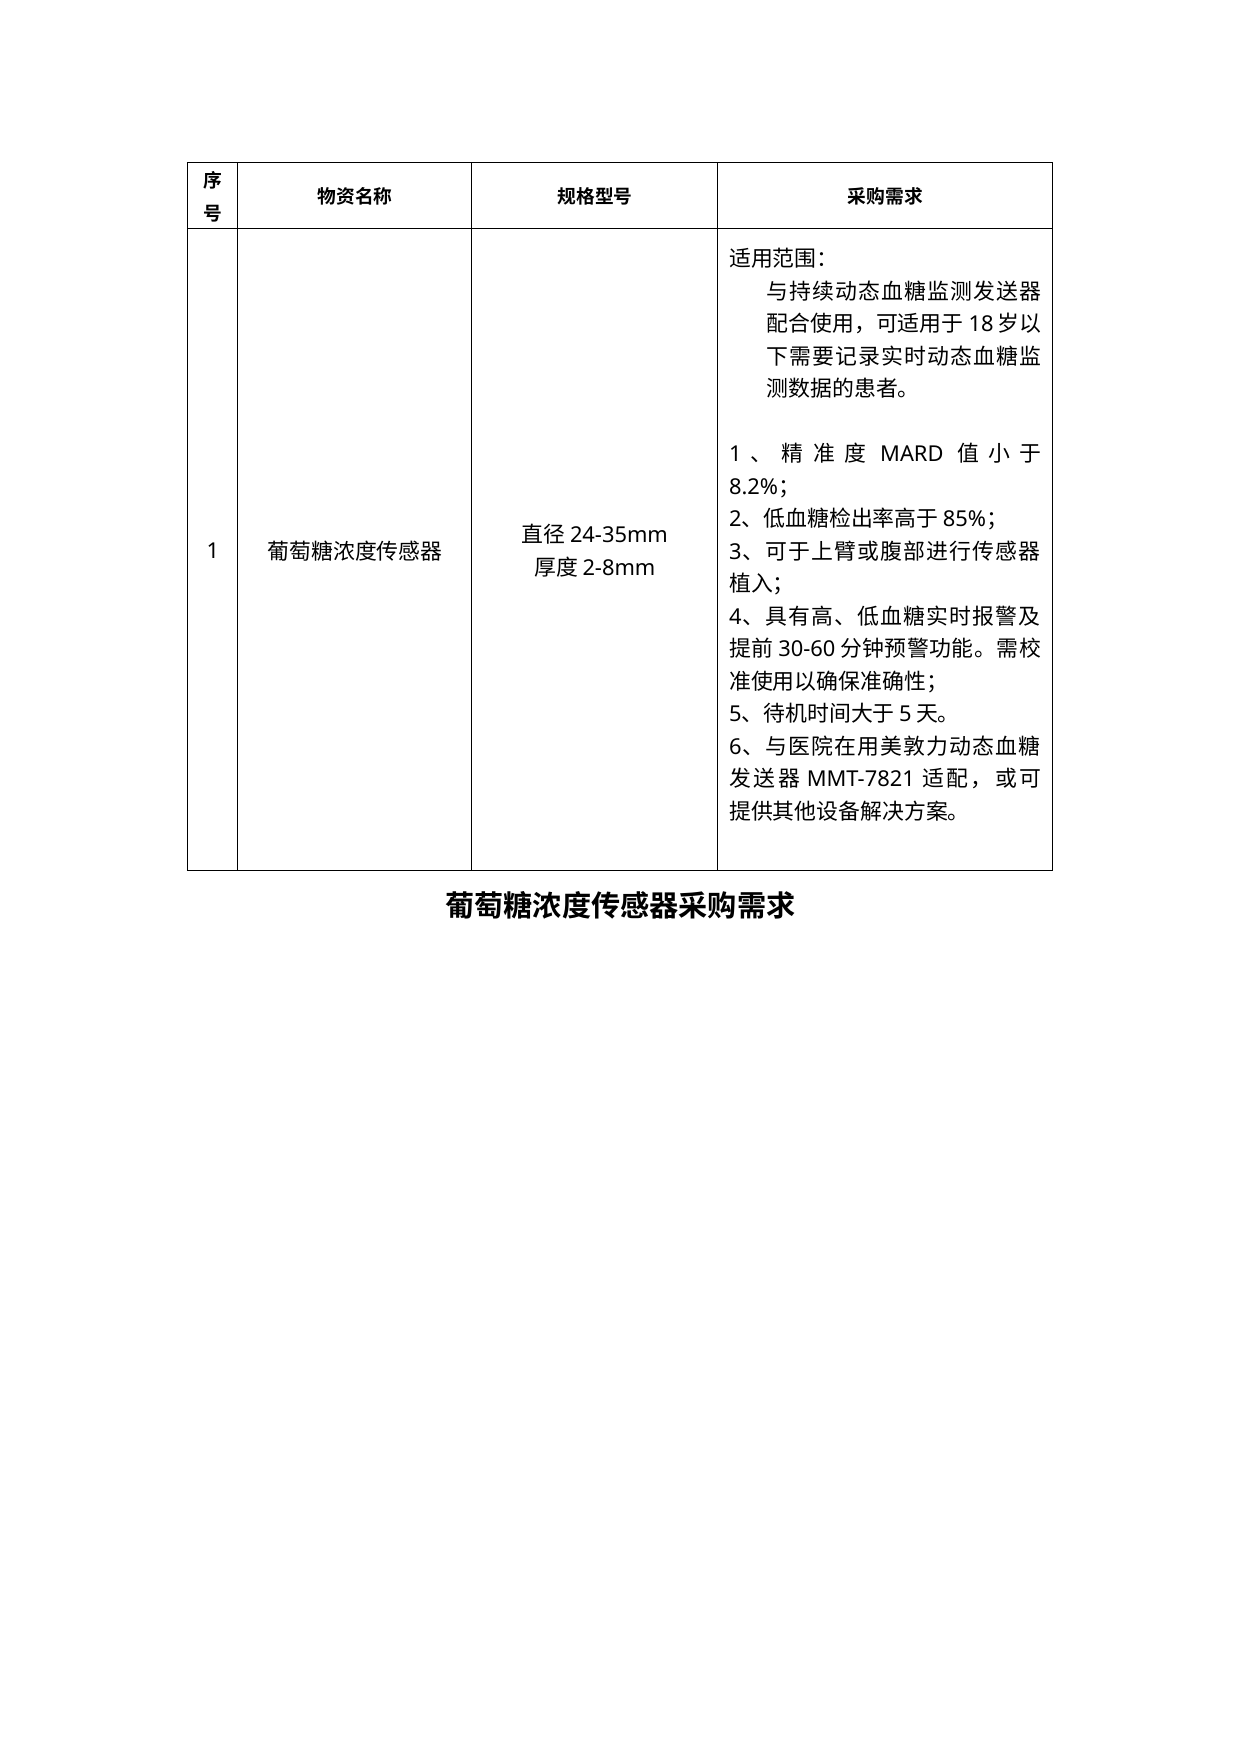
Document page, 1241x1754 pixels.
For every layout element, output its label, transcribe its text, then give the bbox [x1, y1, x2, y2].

table_cell 葡萄糖浓度传感器 [238, 229, 471, 870]
table_cell 直径24-35mm 厚度2-8mm [472, 229, 717, 870]
table_header 序号 [188, 163, 237, 228]
table_header 物资名称 [238, 163, 471, 228]
table_cell 1 [188, 229, 237, 870]
table_cell 适用范围： 与持续动态血糖监测发送器配合使用，可适用于18岁以下需要记录实时动态血糖监测数据的患者。 1、精准度MARD值小于8.2%； 2、低血糖检出率高于85%； 3、可于上臂或腹部进行传感器植入； 4、具有高、低血糖实时报警及提前30-60分钟预警功能。需校准使用以确保准确性； 5、待机时间大于5天。 6、与医院在用美敦力动态血糖发送器MMT-7821适配，或可提供其他设备解决方案。 [718, 229, 1052, 870]
text 葡萄糖浓度传感器采购需求 [187, 871, 1053, 936]
table_header 规格型号 [472, 163, 717, 228]
table_header 采购需求 [718, 163, 1052, 228]
